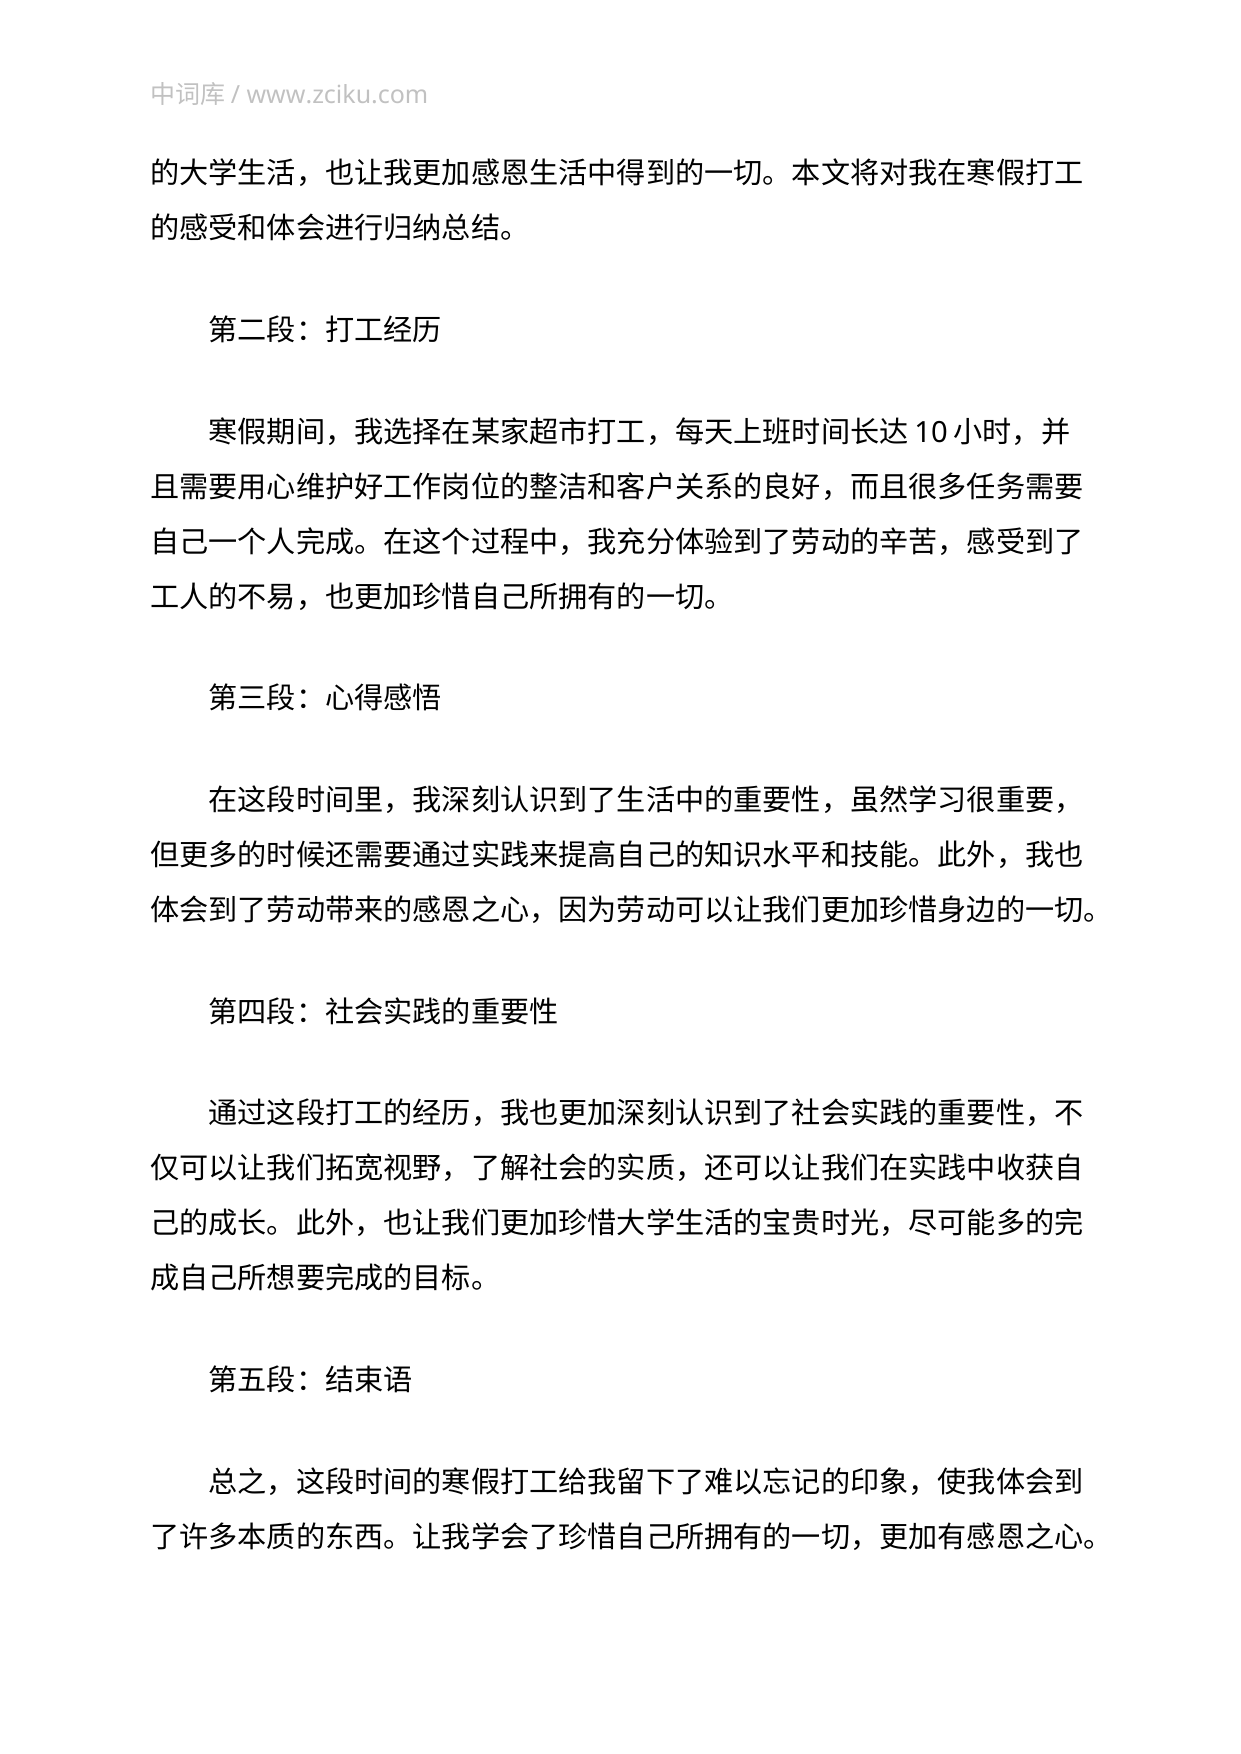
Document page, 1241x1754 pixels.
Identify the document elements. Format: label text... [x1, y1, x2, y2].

text 第五段：结束语 [150, 1357, 1090, 1399]
text 第二段：打工经历 [150, 307, 1090, 349]
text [150, 1458, 1090, 1556]
text 在这段时间里，我深刻认识到了生活中的重要性，虽然学习很重要，但更多的时候还需要通过实践来提高自己的知识水平和技能。此外，我也体会到了劳动带来的感恩之心，因为劳动可以让我们更加珍惜身边的一切。 [150, 777, 1090, 929]
text 寒假期间，我选择在某家超市打工，每天上班时间长达10小时，并且需要用心维护好工作岗位的整洁和客户关系的良好，而且很多任务需要自己一个人完成。在这个过程中，我充分体验到了劳动的辛苦，感受到了工人的不易，也更加珍惜自己所拥有的一切。 [150, 408, 1090, 616]
text 第三段：心得感悟 [150, 675, 1090, 717]
text 通过这段打工的经历，我也更加深刻认识到了社会实践的重要性，不仅可以让我们拓宽视野，了解社会的实质，还可以让我们在实践中收获自己的成长。此外，也让我们更加珍惜大学生活的宝贵时光，尽可能多的完成自己所想要完成的目标。 [150, 1090, 1090, 1297]
text 第四段：社会实践的重要性 [150, 988, 1090, 1031]
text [150, 150, 1090, 247]
